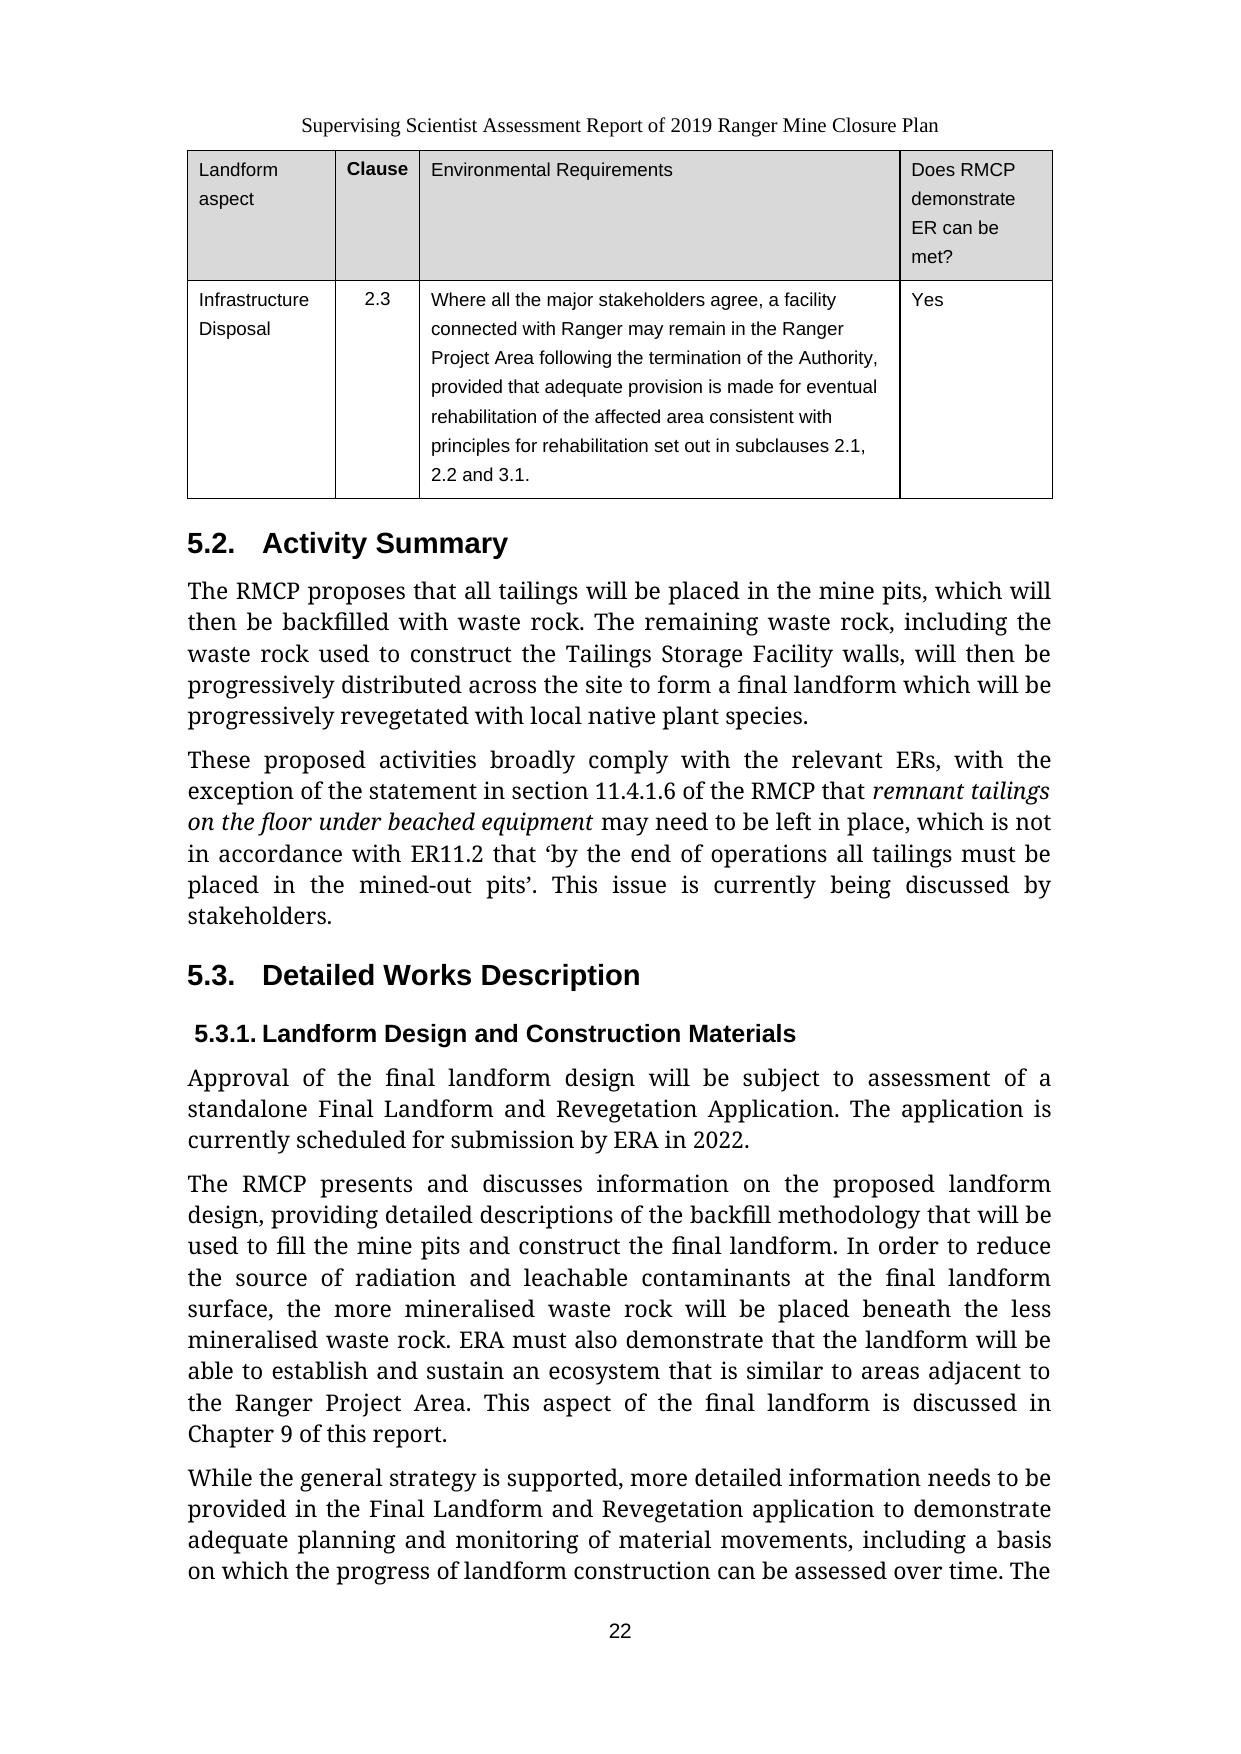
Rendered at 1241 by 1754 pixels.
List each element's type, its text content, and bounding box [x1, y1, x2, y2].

table_header Does RMCP demonstrate ER can be met? [901, 151, 1052, 280]
table_header Landform aspect [188, 151, 335, 280]
table_cell 2.3 [336, 281, 419, 498]
table_header Clause [336, 151, 419, 280]
table_cell Where all the major stakeholders agree, a facility connected with Ranger may remain in the Ranger Project Area following the termination of the Authority, provided that adequate provision is made for eventual rehabilitation of the affected area consistent with principles for rehabilitation set out in subclauses 2.1, 2.2 and 3.1. [420, 281, 899, 498]
table_cell Infrastructure Disposal [188, 281, 335, 498]
subtitle Detailed Works Description [187, 956, 1053, 993]
subtitle Landform Design and Construction Materials [194, 1018, 1053, 1049]
subtitle Activity Summary [187, 524, 1053, 560]
text Approval of the final landform design will be subject to assessment of a standalone Final Landform and Revegetation Application. The application is currently scheduled for submission by ERA in 2022. [187, 1061, 1053, 1155]
text The RMCP proposes that all tailings will be placed in the mine pits, which will then be backfilled with waste rock. The remaining waste rock, including the waste rock used to construct the Tailings Storage Facility walls, will then be progressively distributed across the site to form a final landform which will be progressively revegetated with local native plant species. [187, 575, 1053, 731]
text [187, 1461, 1053, 1586]
table_cell Yes [901, 281, 1052, 498]
text The RMCP presents and discusses information on the proposed landform design, providing detailed descriptions of the backfill methodology that will be used to fill the mine pits and construct the final landform. In order to reduce the source of radiation and leachable contaminants at the final landform surface, the more mineralised waste rock will be placed beneath the less mineralised waste rock. ERA must also demonstrate that the landform will be able to establish and sustain an ecosystem that is similar to areas adjacent to the Ranger Project Area. This aspect of the final landform is discussed in Chapter 9 of this report. [187, 1168, 1053, 1449]
table_header Environmental Requirements [420, 151, 899, 280]
text These proposed activities broadly comply with the relevant ERs, with the exception of the statement in section 11.4.1.6 of the RMCP that remnant tailings on the floor under beached equipment may need to be left in place, which is not in accordance with ER11.2 that ‘by the end of operations all tailings must be placed in the mined-out pits’. This issue is currently being discussed by stakeholders. [187, 744, 1053, 931]
